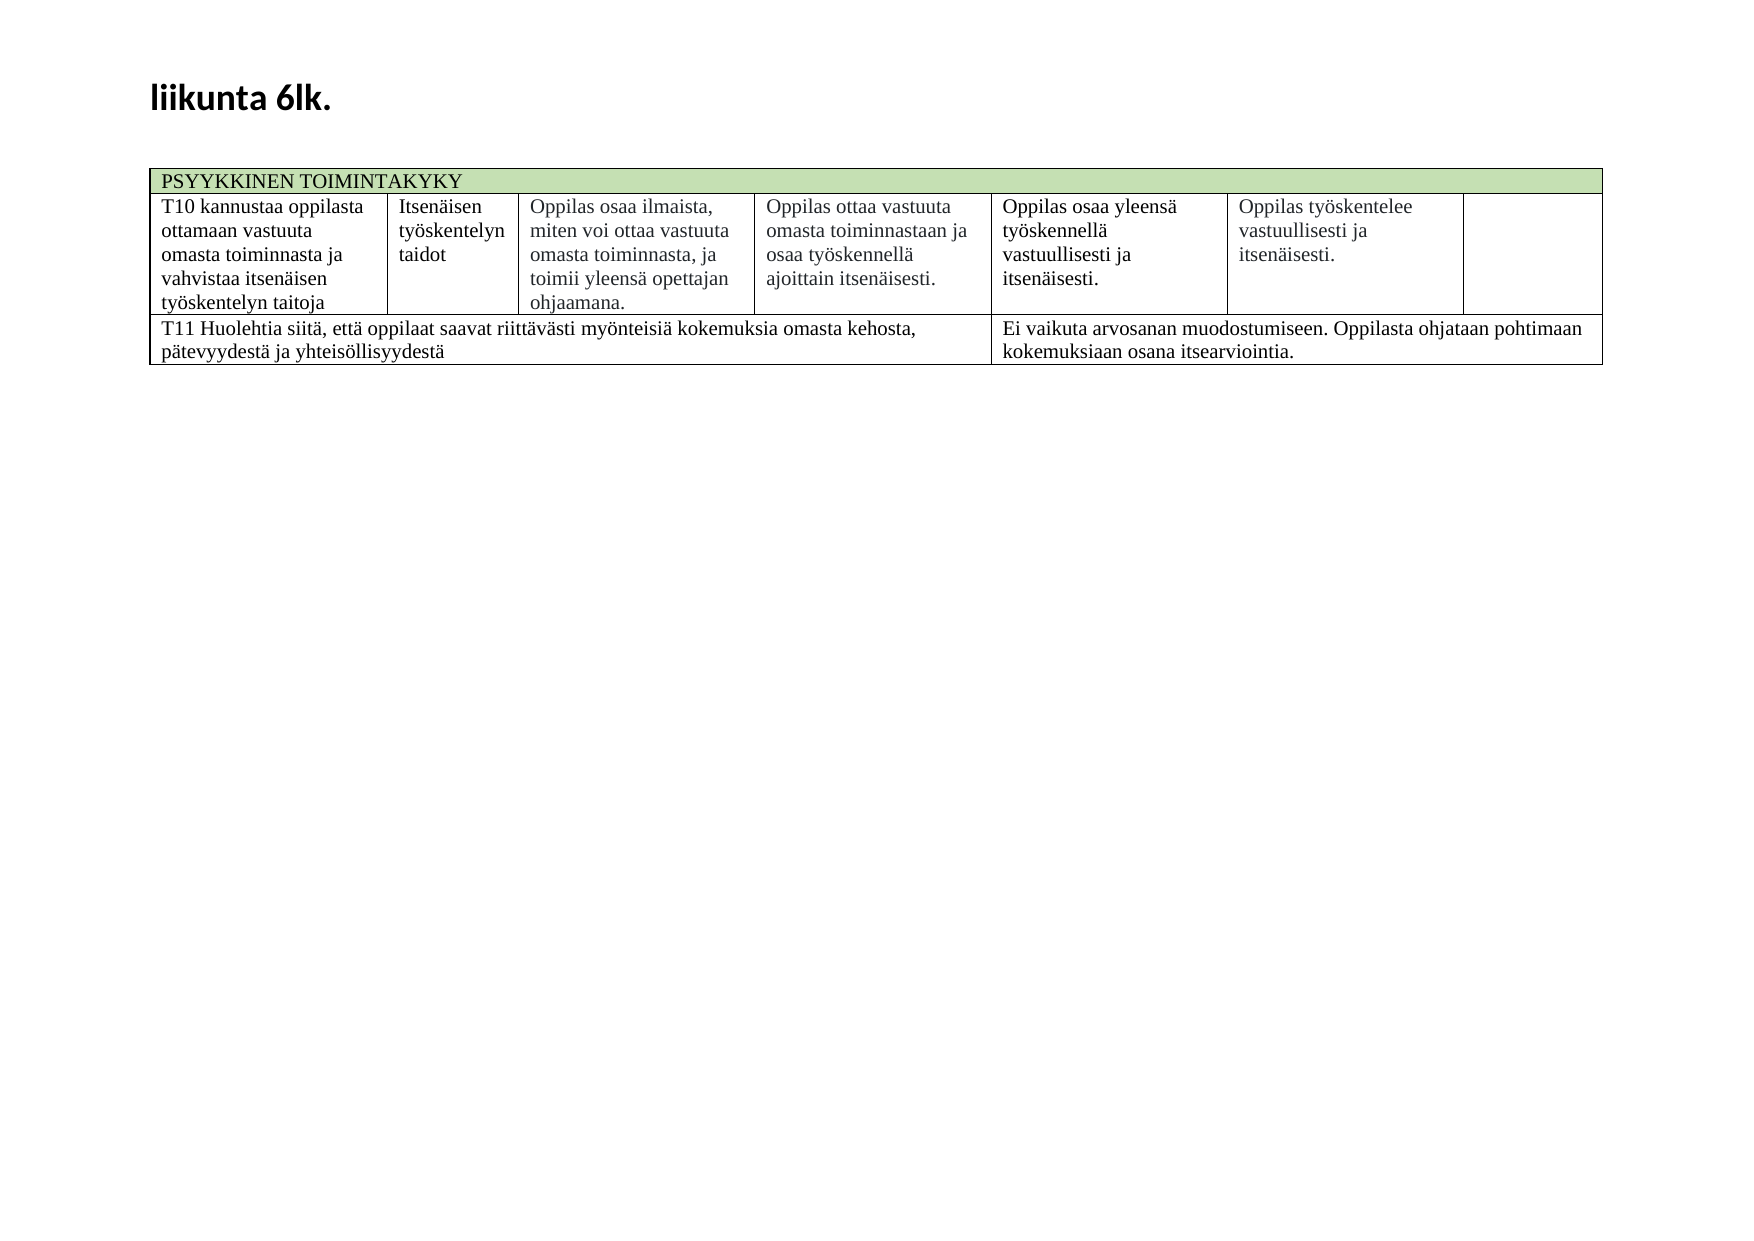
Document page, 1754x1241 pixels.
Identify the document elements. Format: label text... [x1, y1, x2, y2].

table_cell Oppilas osaa ilmaista, miten voi ottaa vastuuta omasta toiminnasta, ja toimii yleensä opettajan ohjaamana. [519, 194, 754, 314]
table_cell T11 Huolehtia siitä, että oppilaat saavat riittävästi myönteisiä kokemuksia omasta kehosta, pätevyydestä ja yhteisöllisyydestä [151, 315, 991, 363]
table_cell PSYYKKINEN TOIMINTAKYKY [151, 169, 1602, 193]
table_cell [1464, 194, 1602, 314]
table_cell Oppilas työskentelee vastuullisesti ja itsenäisesti. [1228, 194, 1463, 314]
table_cell Itsenäisen työskentelyn taidot [388, 194, 518, 314]
table_cell Ei vaikuta arvosanan muodostumiseen. Oppilasta ohjataan pohtimaan kokemuksiaan osana itsearviointia. [992, 315, 1602, 363]
table_cell Oppilas ottaa vastuuta omasta toiminnastaan ja osaa työskennellä ajoittain itsenäisesti. [755, 194, 991, 314]
table_cell Oppilas osaa yleensä työskennellä vastuullisesti ja itsenäisesti. [992, 194, 1227, 314]
table_cell T10 kannustaa oppilasta ottamaan vastuuta omasta toiminnasta ja vahvistaa itsenäisen työskentelyn taitoja [151, 194, 387, 314]
